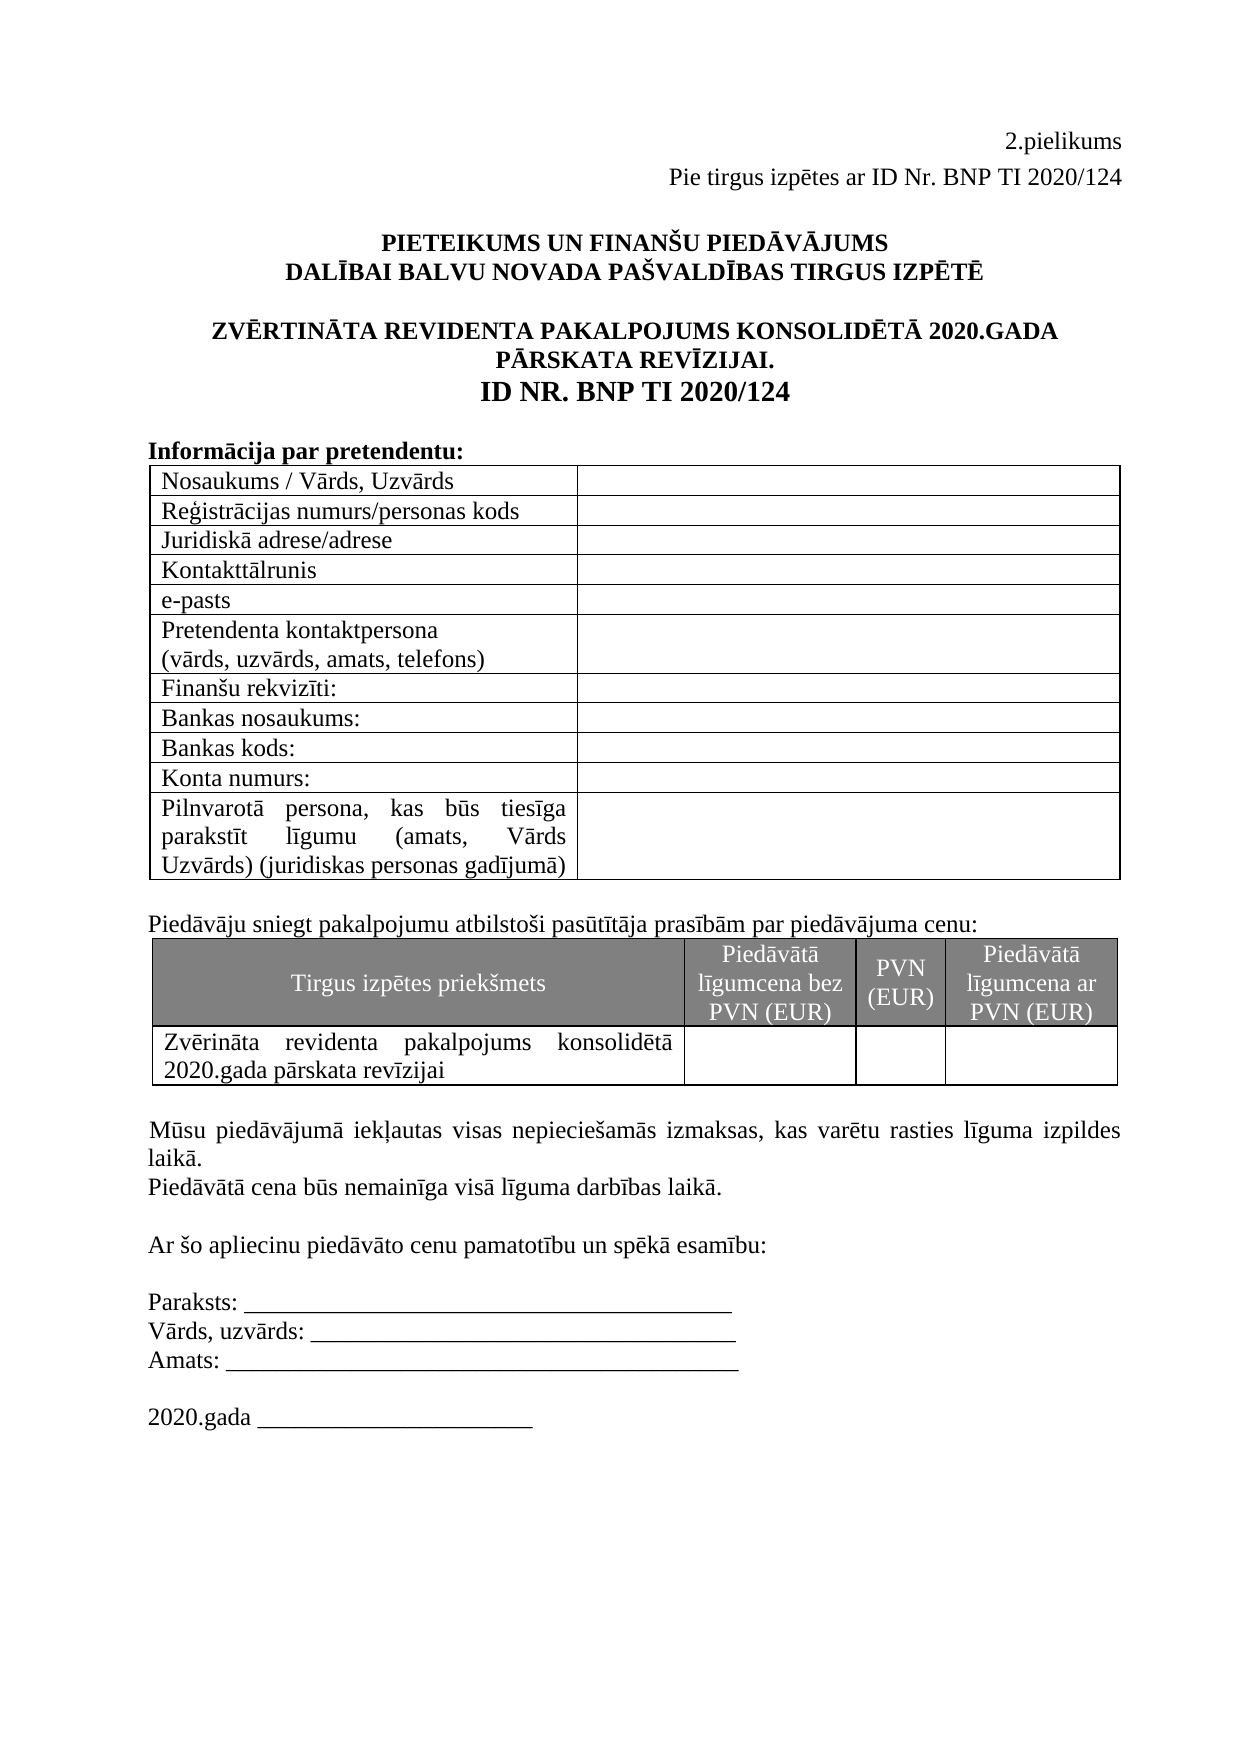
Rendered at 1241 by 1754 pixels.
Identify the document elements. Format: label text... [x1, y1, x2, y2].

table_cell [578, 615, 1119, 672]
text 2020.gada ______________________ [148, 1402, 1122, 1431]
text Piedāvāju sniegt pakalpojumu atbilstoši pasūtītāja prasībām par piedāvājuma cenu: [148, 909, 1122, 937]
text Ar šo apliecinu piedāvāto cenu pamatotību un spēkā esamību: [148, 1230, 1122, 1258]
table_header Piedāvātā līgumcena bez PVN (EUR) [685, 939, 855, 1025]
table_cell [578, 496, 1119, 524]
table_cell Zvērināta revidenta pakalpojums konsolidētā 2020.gada pārskata revīzijai [153, 1027, 684, 1084]
text DALĪBAI BALVU NOVADA PAŠVALDĪBAS TIRGUS IZPĒTĒ [148, 257, 1122, 285]
table_cell e-pasts [151, 585, 577, 614]
table_cell Konta numurs: [151, 763, 577, 792]
table_header Piedāvātā līgumcena ar PVN (EUR) [946, 939, 1117, 1025]
table_cell [578, 733, 1119, 762]
table_cell Finanšu rekvizīti: [151, 674, 577, 702]
text Vārds, uzvārds: __________________________________ [148, 1316, 1122, 1345]
table_header Tirgus izpētes priekšmets [153, 939, 684, 1025]
table_cell [857, 1027, 945, 1084]
text 2.pielikums [148, 126, 1122, 155]
table_cell Bankas nosaukums: [151, 703, 577, 732]
table_cell [578, 703, 1119, 732]
table_cell [578, 555, 1119, 584]
text ID Nr. BNP TI 2020/124 [148, 374, 1122, 407]
table_cell Kontakttālrunis [151, 555, 577, 584]
table_cell [578, 674, 1119, 702]
table_cell Reģistrācijas numurs/personas kods [151, 496, 577, 524]
table_header PVN (EUR) [857, 939, 945, 1025]
table_cell [685, 1027, 855, 1084]
text Piedāvātā cena būs nemainīga visā līguma darbības laikā. [148, 1172, 1122, 1201]
table_cell [946, 1027, 1117, 1084]
table_cell Bankas kods: [151, 733, 577, 762]
table_cell [578, 793, 1119, 879]
table_cell Juridiskā adrese/adrese [151, 526, 577, 554]
text Mūsu piedāvājumā iekļautas visas nepieciešamās izmaksas, kas varētu rasties līguma izpildes laikā. [148, 1115, 1122, 1172]
text Informācija par pretendentu: [148, 436, 1122, 465]
table_header Nosaukums / Vārds, Uzvārds [151, 466, 577, 495]
text PIETEIKUMS UN FINANŠU PIEDĀVĀJUMS [148, 228, 1122, 257]
table_cell Pilnvarotā persona, kas būs tiesīga parakstīt līgumu (amats, Vārds Uzvārds) (juridiskas personas gadījumā) [151, 793, 577, 879]
table_header [578, 466, 1119, 495]
table_cell [578, 763, 1119, 792]
text Paraksts: _______________________________________ [148, 1287, 1122, 1316]
table_cell [578, 585, 1119, 614]
text Pie tirgus izpētes ar ID Nr. BNP TI 2020/124 [148, 162, 1122, 191]
text ZVĒRTINĀTA REVIDENTA PAKALPOJUMS KONSOLIDĒTĀ 2020.GADA PĀRSKATA REVĪZIJAI. [148, 316, 1122, 374]
table_cell [578, 526, 1119, 554]
table_cell Pretendenta kontaktpersona (vārds, uzvārds, amats, telefons) [151, 615, 577, 672]
text Amats: _________________________________________ [148, 1345, 1122, 1373]
